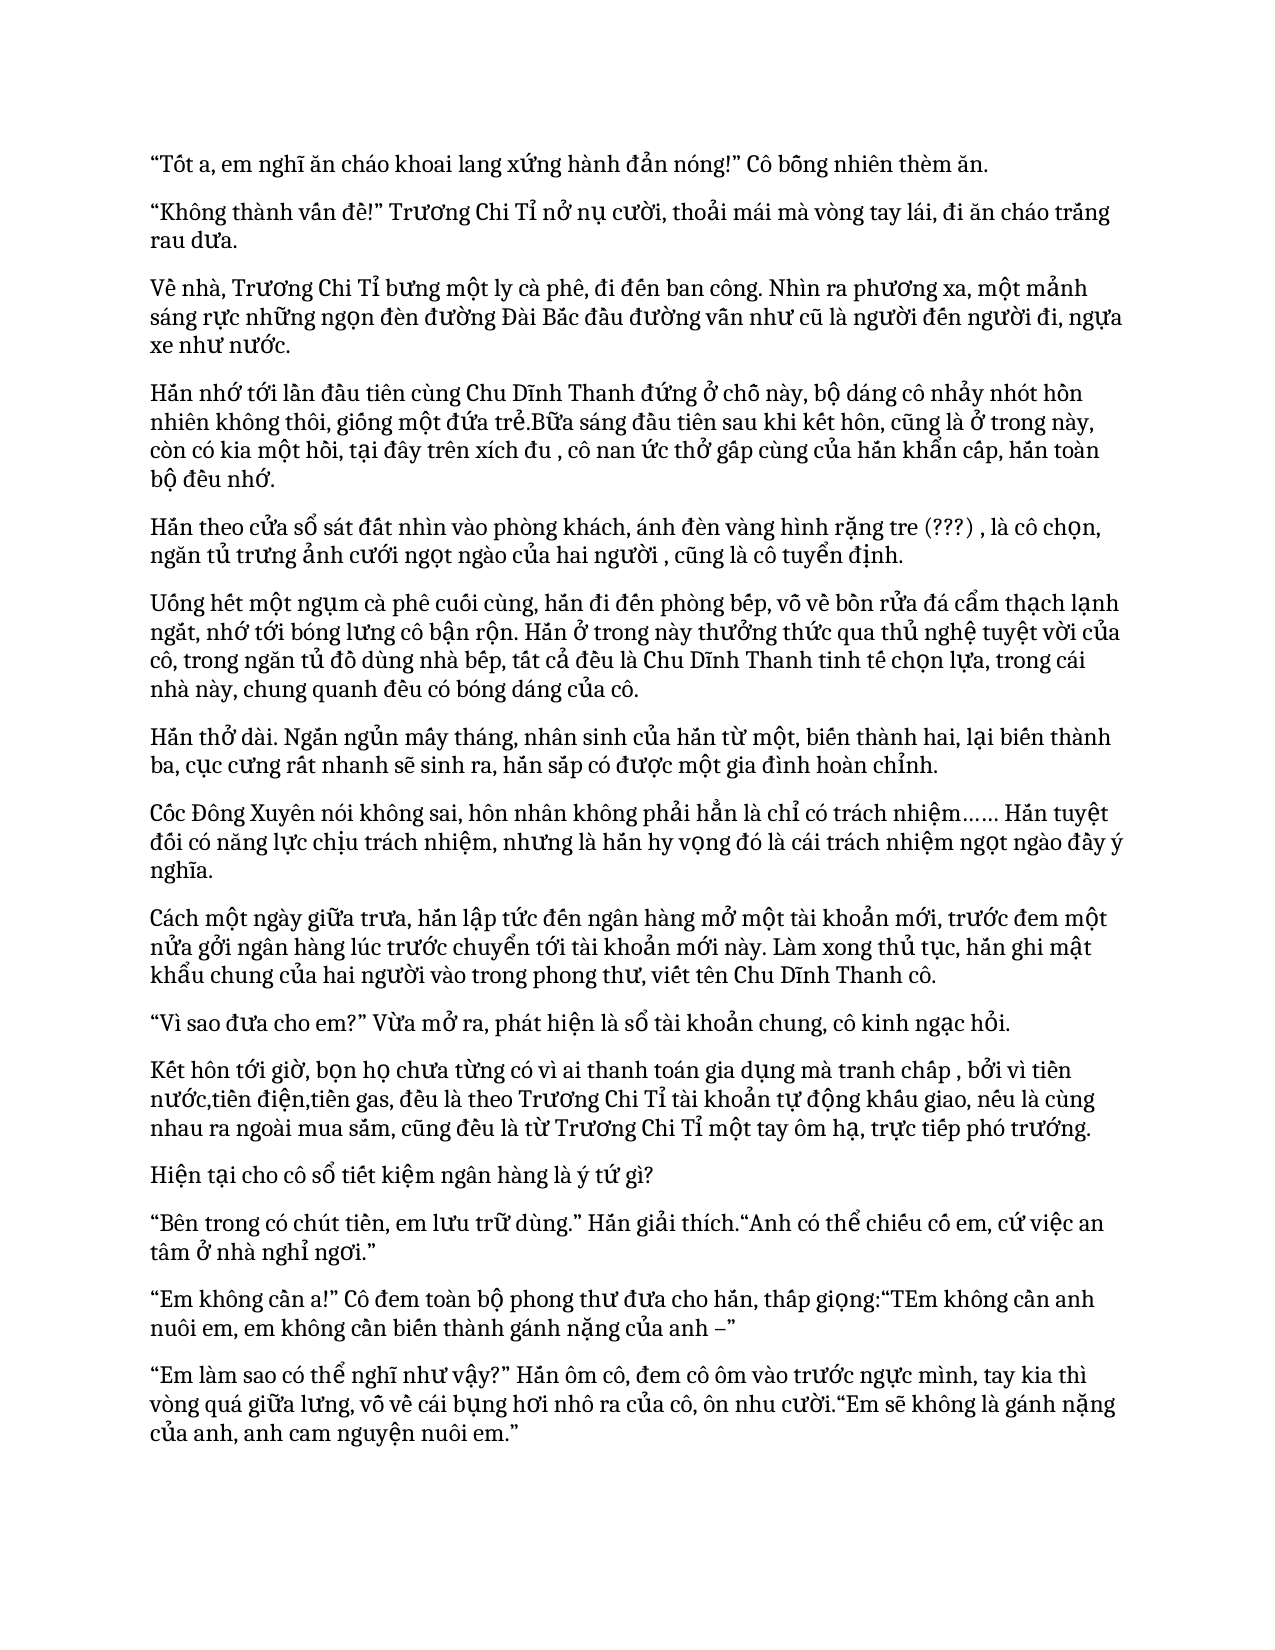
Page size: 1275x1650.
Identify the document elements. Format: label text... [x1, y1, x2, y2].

text Hắn theo cửa sổ sát đất nhìn vào phòng khách, ánh đèn vàng hình rặng tre (???) , là cô chọn, ngăn tủ trưng ảnh cưới ngọt ngào của hai người , cũng là cô tuyển định. [150, 512, 1125, 570]
text Kết hôn tới giờ, bọn họ chưa từng có vì ai thanh toán gia dụng mà tranh chấp , bởi vì tiền nước,tiền điện,tiền gas, đều là theo Trương Chi Tỉ tài khoản tự động khấu giao, nếu là cùng nhau ra ngoài mua sắm, cũng đều là từ Trương Chi Tỉ một tay ôm hạ, trực tiếp phó trướng. [150, 1056, 1125, 1142]
text Hắn thở dài. Ngắn ngủn mấy tháng, nhân sinh của hắn từ một, biến thành hai, lại biến thành ba, cục cưng rất nhanh sẽ sinh ra, hắn sắp có được một gia đình hoàn chỉnh. [150, 722, 1125, 780]
text “Tốt a, em nghĩ ăn cháo khoai lang xứng hành đản nóng!” Cô bỗng nhiên thèm ăn. [150, 150, 1125, 179]
text Về nhà, Trương Chi Tỉ bưng một ly cà phê, đi đến ban công. Nhìn ra phương xa, một mảnh sáng rực những ngọn đèn đường Đài Bắc đầu đường vẫn như cũ là người đến người đi, ngựa xe như nước. [150, 274, 1125, 360]
text Hắn nhớ tới lần đầu tiên cùng Chu Dĩnh Thanh đứng ở chỗ này, bộ dáng cô nhảy nhót hồn nhiên không thôi, giống một đứa trẻ.Bữa sáng đầu tiên sau khi kết hôn, cũng là ở trong này, còn có kia một hồi, tại đây trên xích đu , cô nan ức thở gấp cùng của hắn khẩn cấp, hắn toàn bộ đều nhớ. [150, 379, 1125, 494]
text Hiện tại cho cô sổ tiết kiệm ngân hàng là ý tứ gì? [150, 1161, 1125, 1190]
text “Em không cần a!” Cô đem toàn bộ phong thư đưa cho hắn, thấp giọng:“TEm không cần anh nuôi em, em không cần biến thành gánh nặng của anh –” [150, 1285, 1125, 1342]
text Cốc Đông Xuyên nói không sai, hôn nhân không phải hẳn là chỉ có trách nhiệm…… Hắn tuyệt đối có năng lực chịu trách nhiệm, nhưng là hắn hy vọng đó là cái trách nhiệm ngọt ngào đầy ý nghĩa. [150, 799, 1125, 885]
text “Bên trong có chút tiền, em lưu trữ dùng.” Hắn giải thích.“Anh có thể chiếu cố em, cứ việc an tâm ở nhà nghỉ ngơi.” [150, 1209, 1125, 1266]
text Uống hết một ngụm cà phê cuối cùng, hắn đi đến phòng bếp, vỗ về bồn rửa đá cẩm thạch lạnh ngắt, nhớ tới bóng lưng cô bận rộn. Hắn ở trong này thưởng thức qua thủ nghệ tuyệt vời của cô, trong ngăn tủ đồ dùng nhà bếp, tất cả đều là Chu Dĩnh Thanh tinh tế chọn lựa, trong cái nhà này, chung quanh đều có bóng dáng của cô. [150, 589, 1125, 704]
text “Em làm sao có thể nghĩ như vậy?” Hắn ôm cô, đem cô ôm vào trước ngực mình, tay kia thì vòng quá giữa lưng, vỗ về cái bụng hơi nhô ra của cô, ôn nhu cười.“Em sẽ không là gánh nặng của anh, anh cam nguyện nuôi em.” [150, 1361, 1125, 1447]
text “Không thành vấn đề!” Trương Chi Tỉ nở nụ cười, thoải mái mà vòng tay lái, đi ăn cháo trắng rau dưa. [150, 197, 1125, 255]
text “Vì sao đưa cho em?” Vừa mở ra, phát hiện là sổ tài khoản chung, cô kinh ngạc hỏi. [150, 1009, 1125, 1037]
text Cách một ngày giữa trưa, hắn lập tức đến ngân hàng mở một tài khoản mới, trước đem một nửa gởi ngân hàng lúc trước chuyển tới tài khoản mới này. Làm xong thủ tục, hắn ghi mật khẩu chung của hai người vào trong phong thư, viết tên Chu Dĩnh Thanh cô. [150, 904, 1125, 990]
